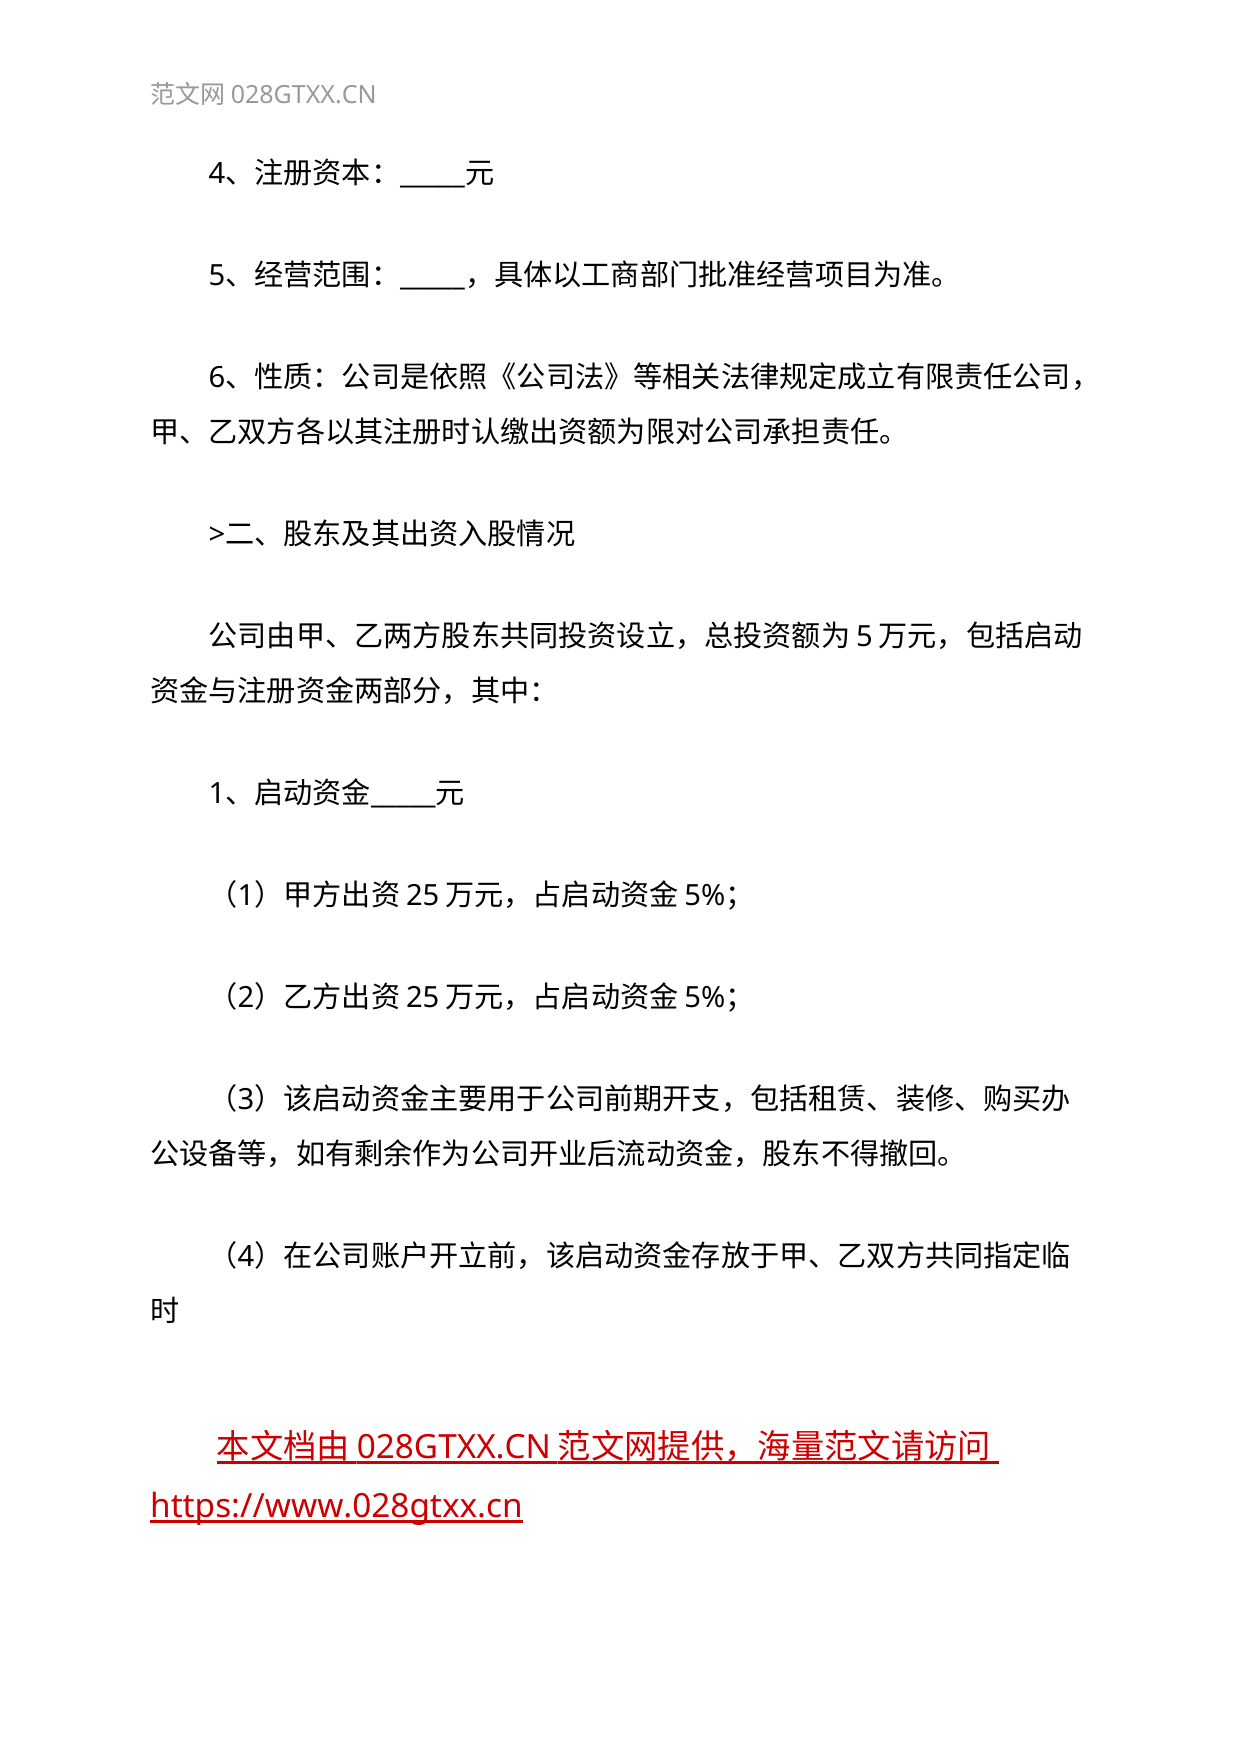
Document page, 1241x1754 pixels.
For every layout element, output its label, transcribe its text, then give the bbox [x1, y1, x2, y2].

text （3）该启动资金主要用于公司前期开支，包括租赁、装修、购买办公设备等，如有剩余作为公司开业后流动资金，股东不得撤回。 [150, 1075, 1090, 1173]
text （1）甲方出资25万元，占启动资金5%； [150, 871, 1090, 914]
text （2）乙方出资25万元，占启动资金5%； [150, 973, 1090, 1016]
text 5、经营范围：_____，具体以工商部门批准经营项目为准。 [150, 252, 1090, 294]
text 公司由甲、乙两方股东共同投资设立，总投资额为5万元，包括启动资金与注册资金两部分，其中： [150, 613, 1090, 710]
text 1、启动资金_____元 [150, 769, 1090, 812]
text >二、股东及其出资入股情况 [150, 511, 1090, 553]
text 本文档由028GTXX.CN范文网提供，海量范文请访问 https://www.028gtxx.cn [150, 1420, 1090, 1528]
text 4、注册资本：_____元 [150, 150, 1090, 192]
text 6、性质：公司是依照《公司法》等相关法律规定成立有限责任公司，甲、乙双方各以其注册时认缴出资额为限对公司承担责任。 [150, 354, 1090, 451]
text （4）在公司账户开立前，该启动资金存放于甲、乙双方共同指定临时 [150, 1232, 1090, 1329]
